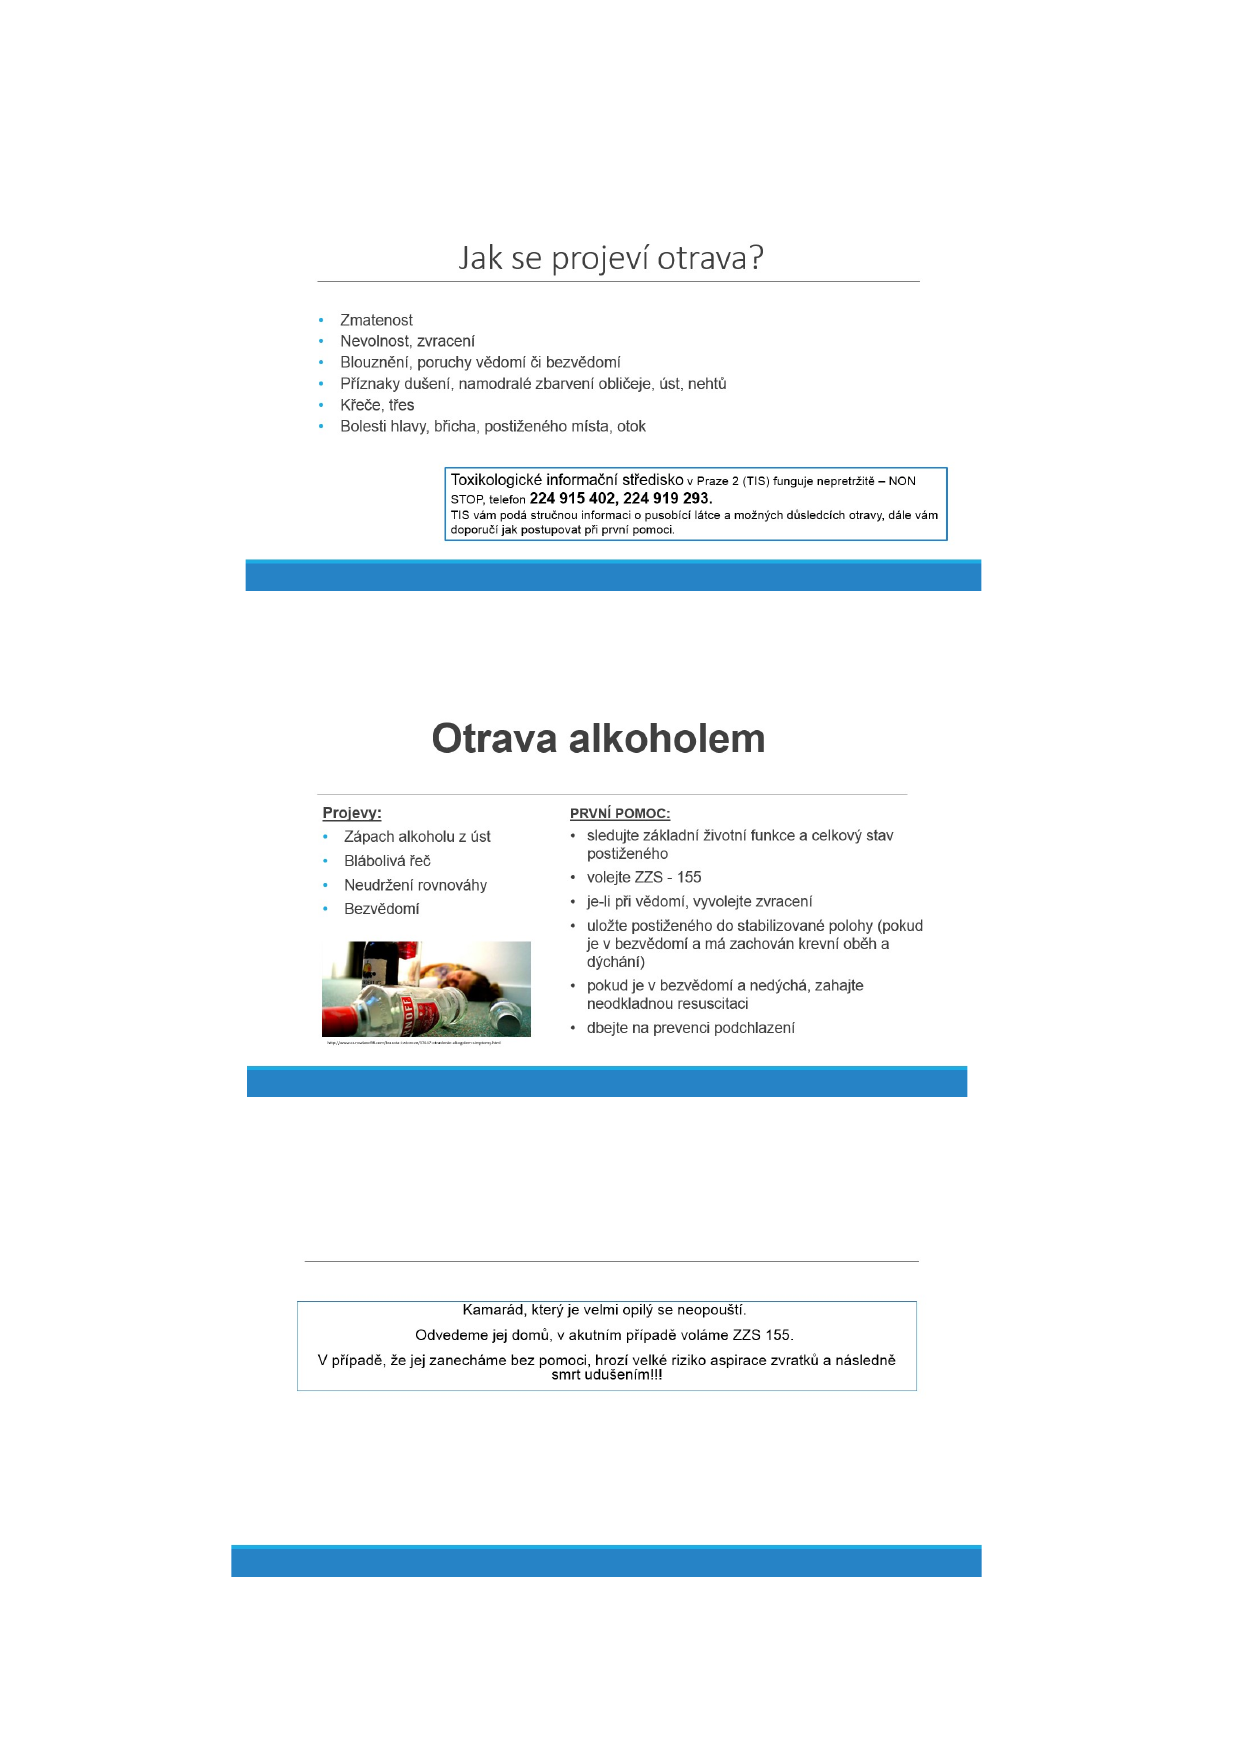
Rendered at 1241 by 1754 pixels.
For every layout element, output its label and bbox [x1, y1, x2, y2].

picture [247, 691, 968, 1097]
picture [245, 176, 982, 591]
picture [231, 1155, 982, 1577]
